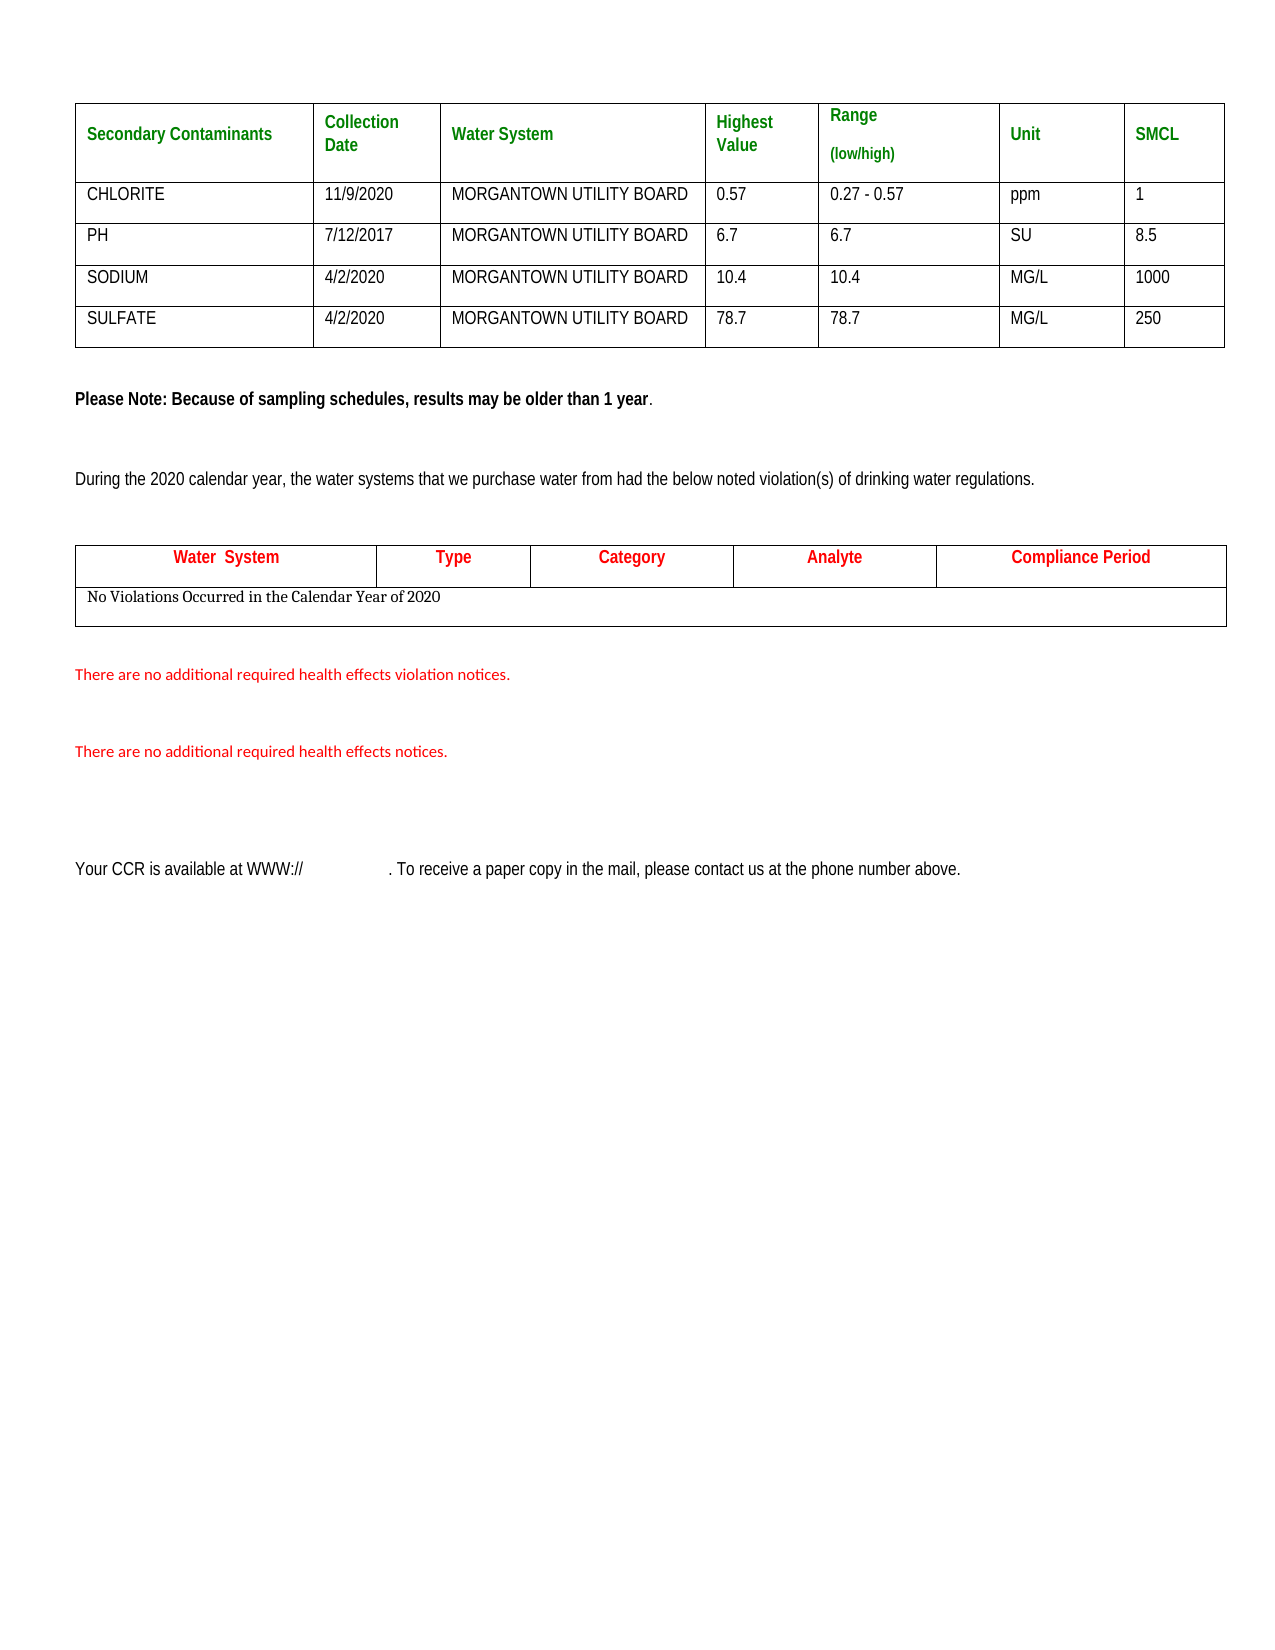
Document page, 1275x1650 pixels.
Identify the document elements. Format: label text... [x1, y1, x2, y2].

table_header Category [531, 546, 733, 587]
table_cell 7/12/2017 [314, 224, 440, 264]
table_header Secondary Contaminants [76, 104, 313, 182]
table_cell MORGANTOWN UTILITY BOARD [441, 266, 705, 306]
table_cell 1 [1125, 183, 1224, 223]
table_header SMCL [1125, 104, 1224, 182]
table_header Water System [76, 546, 376, 587]
table_cell 6.7 [819, 224, 999, 264]
table_cell 6.7 [706, 224, 818, 264]
text During the 2020 calendar year, the water systems that we purchase water from had the below noted violation(s) of drinking water regulations. [75, 468, 1200, 489]
table_cell MORGANTOWN UTILITY BOARD [441, 183, 705, 223]
table_cell 4/2/2020 [314, 266, 440, 306]
table_cell 10.4 [819, 266, 999, 306]
table_header Analyte [734, 546, 936, 587]
text There are no additional required health effects notices. [75, 741, 1200, 761]
table_cell MG/L [1000, 266, 1124, 306]
table_cell 8.5 [1125, 224, 1224, 264]
text There are no additional required health effects violation notices. [75, 664, 1200, 684]
table_cell SODIUM [76, 266, 313, 306]
table_cell ppm [1000, 183, 1124, 223]
table_cell 78.7 [819, 307, 999, 347]
table_cell MG/L [1000, 307, 1124, 347]
table_cell 0.57 [706, 183, 818, 223]
table_cell PH [76, 224, 313, 264]
text Please Note: Because of sampling schedules, results may be older than 1 year. [75, 388, 1200, 410]
table_header Water System [441, 104, 705, 182]
table_header Compliance Period [937, 546, 1226, 587]
table_cell MORGANTOWN UTILITY BOARD [441, 307, 705, 347]
table_cell 4/2/2020 [314, 307, 440, 347]
table_cell 0.27 - 0.57 [819, 183, 999, 223]
table_header Highest Value [706, 104, 818, 182]
table_header Collection Date [314, 104, 440, 182]
table_cell 1000 [1125, 266, 1224, 306]
table_cell 11/9/2020 [314, 183, 440, 223]
table_cell MORGANTOWN UTILITY BOARD [441, 224, 705, 264]
table_cell 78.7 [706, 307, 818, 347]
table_cell 10.4 [706, 266, 818, 306]
table_header Range (low/high) [819, 104, 999, 182]
table_header Unit [1000, 104, 1124, 182]
text Your CCR is available at WWW:// . To receive a paper copy in the mail, please contact us at the phone number above. [75, 858, 1200, 879]
table_header Type [377, 546, 530, 587]
table_cell SULFATE [76, 307, 313, 347]
table_cell 250 [1125, 307, 1224, 347]
table_cell SU [1000, 224, 1124, 264]
table_cell CHLORITE [76, 183, 313, 223]
table_cell No Violations Occurred in the Calendar Year of 2020 [76, 588, 1226, 626]
